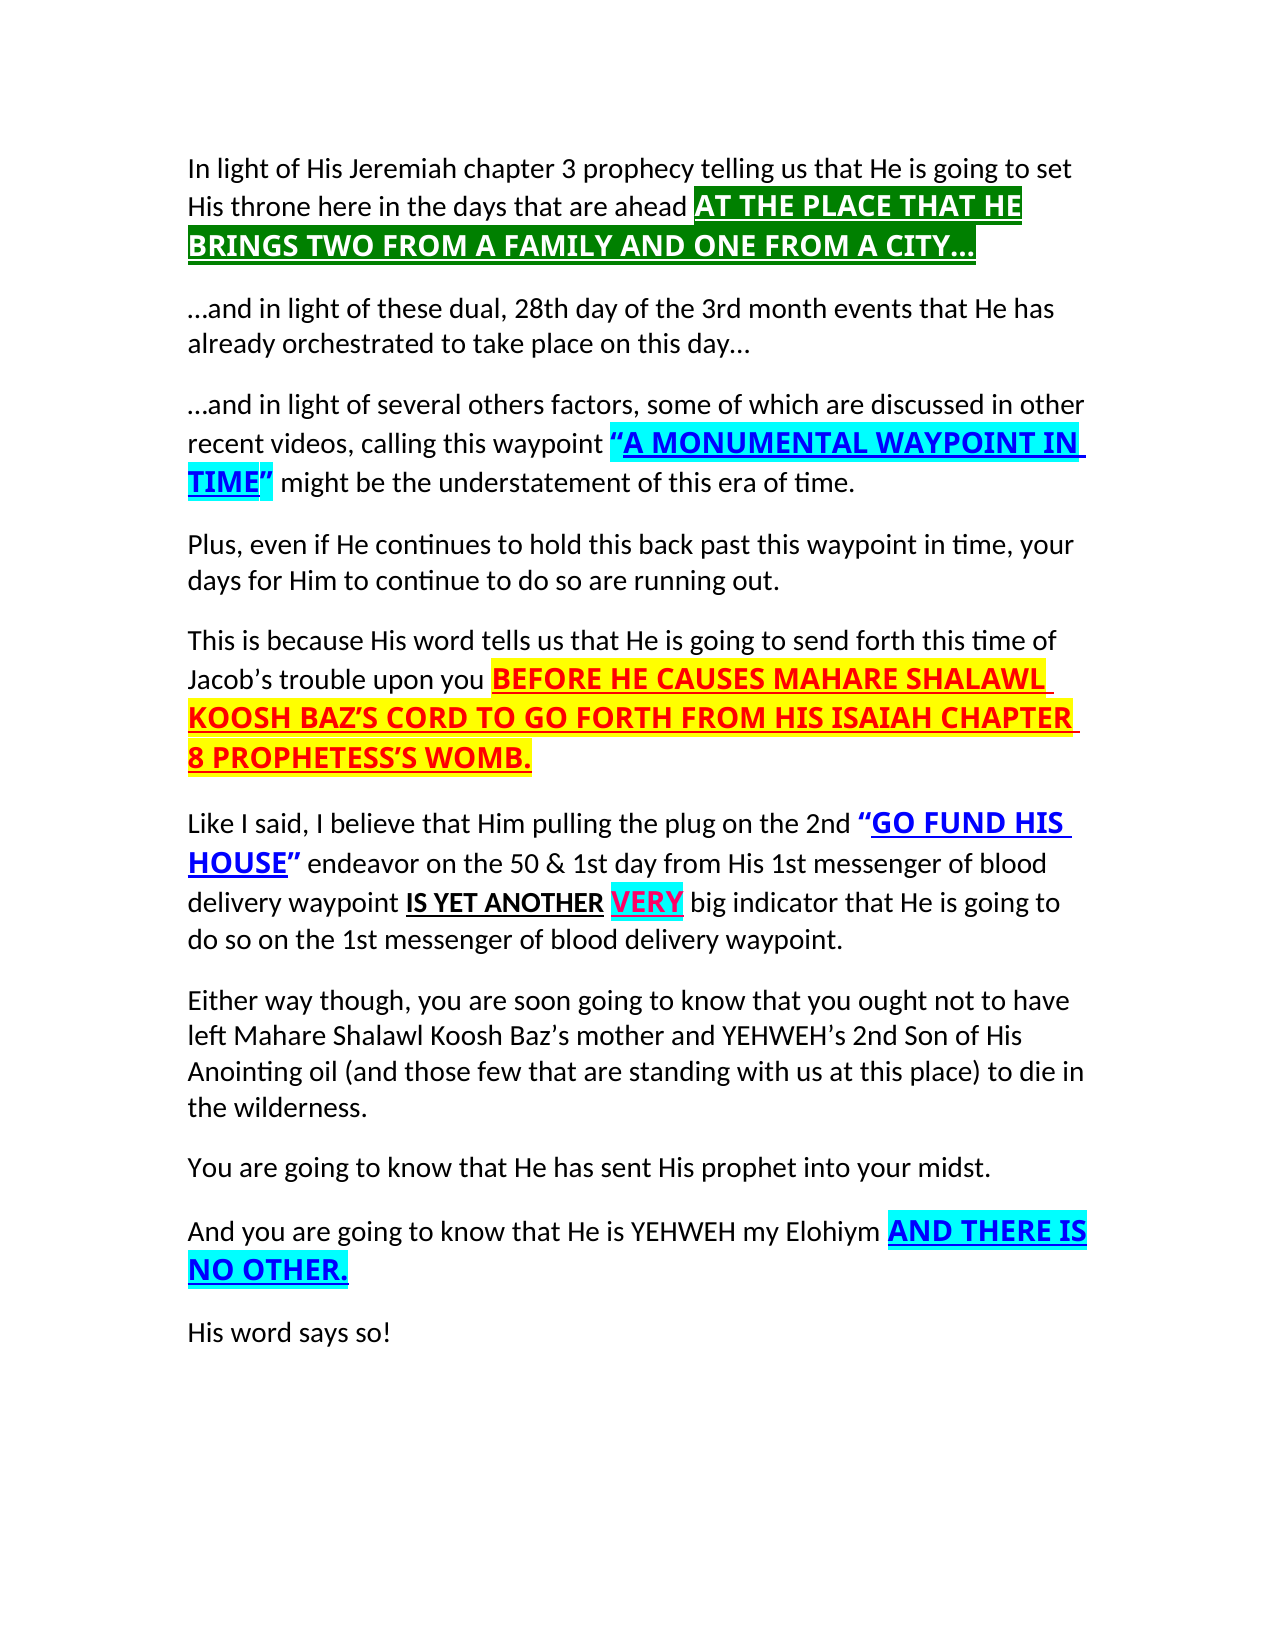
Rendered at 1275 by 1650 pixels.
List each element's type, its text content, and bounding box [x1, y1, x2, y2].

text And you are going to know that He is YEHWEH my Elohiym AND THERE IS NO OTHER. [187, 1210, 1087, 1289]
text This is because His word tells us that He is going to send forth this time of Jacob’s trouble upon you BEFORE HE CAUSES MAHARE SHALAWL KOOSH BAZ’S CORD TO GO FORTH FROM HIS ISAIAH CHAPTER 8 PROPHETESS’S WOMB. [187, 622, 1087, 777]
text …and in light of several others factors, some of which are discussed in other recent videos, calling this waypoint “A MONUMENTAL WAYPOINT IN TIME” might be the understatement of this era of time. [187, 386, 1087, 501]
text His word says so! [187, 1314, 1087, 1350]
text Either way though, you are soon going to know that you ought not to have left Mahare Shalawl Koosh Baz’s mother and YEHWEH’s 2nd Son of His Anointing oil (and those few that are standing with us at this place) to die in the wilderness. [187, 982, 1087, 1124]
text In light of His Jeremiah chapter 3 prophecy telling us that He is going to set His throne here in the days that are ahead AT THE PLACE THAT HE BRINGS TWO FROM A FAMILY AND ONE FROM A CITY… [187, 150, 1087, 265]
text …and in light of these dual, 28th day of the 3rd month events that He has already orchestrated to take place on this day… [187, 290, 1087, 361]
text You are going to know that He has sent His prophet into your midst. [187, 1149, 1087, 1185]
text Like I said, I believe that Him pulling the plug on the 2nd “GO FUND HIS HOUSE” endeavor on the 50 & 1st day from His 1st messenger of blood delivery waypoint IS YET ANOTHER VERY big indicator that He is going to do so on the 1st messenger of blood delivery waypoint. [187, 802, 1087, 957]
text Plus, even if He continues to hold this back past this waypoint in time, your days for Him to continue to do so are running out. [187, 526, 1087, 597]
